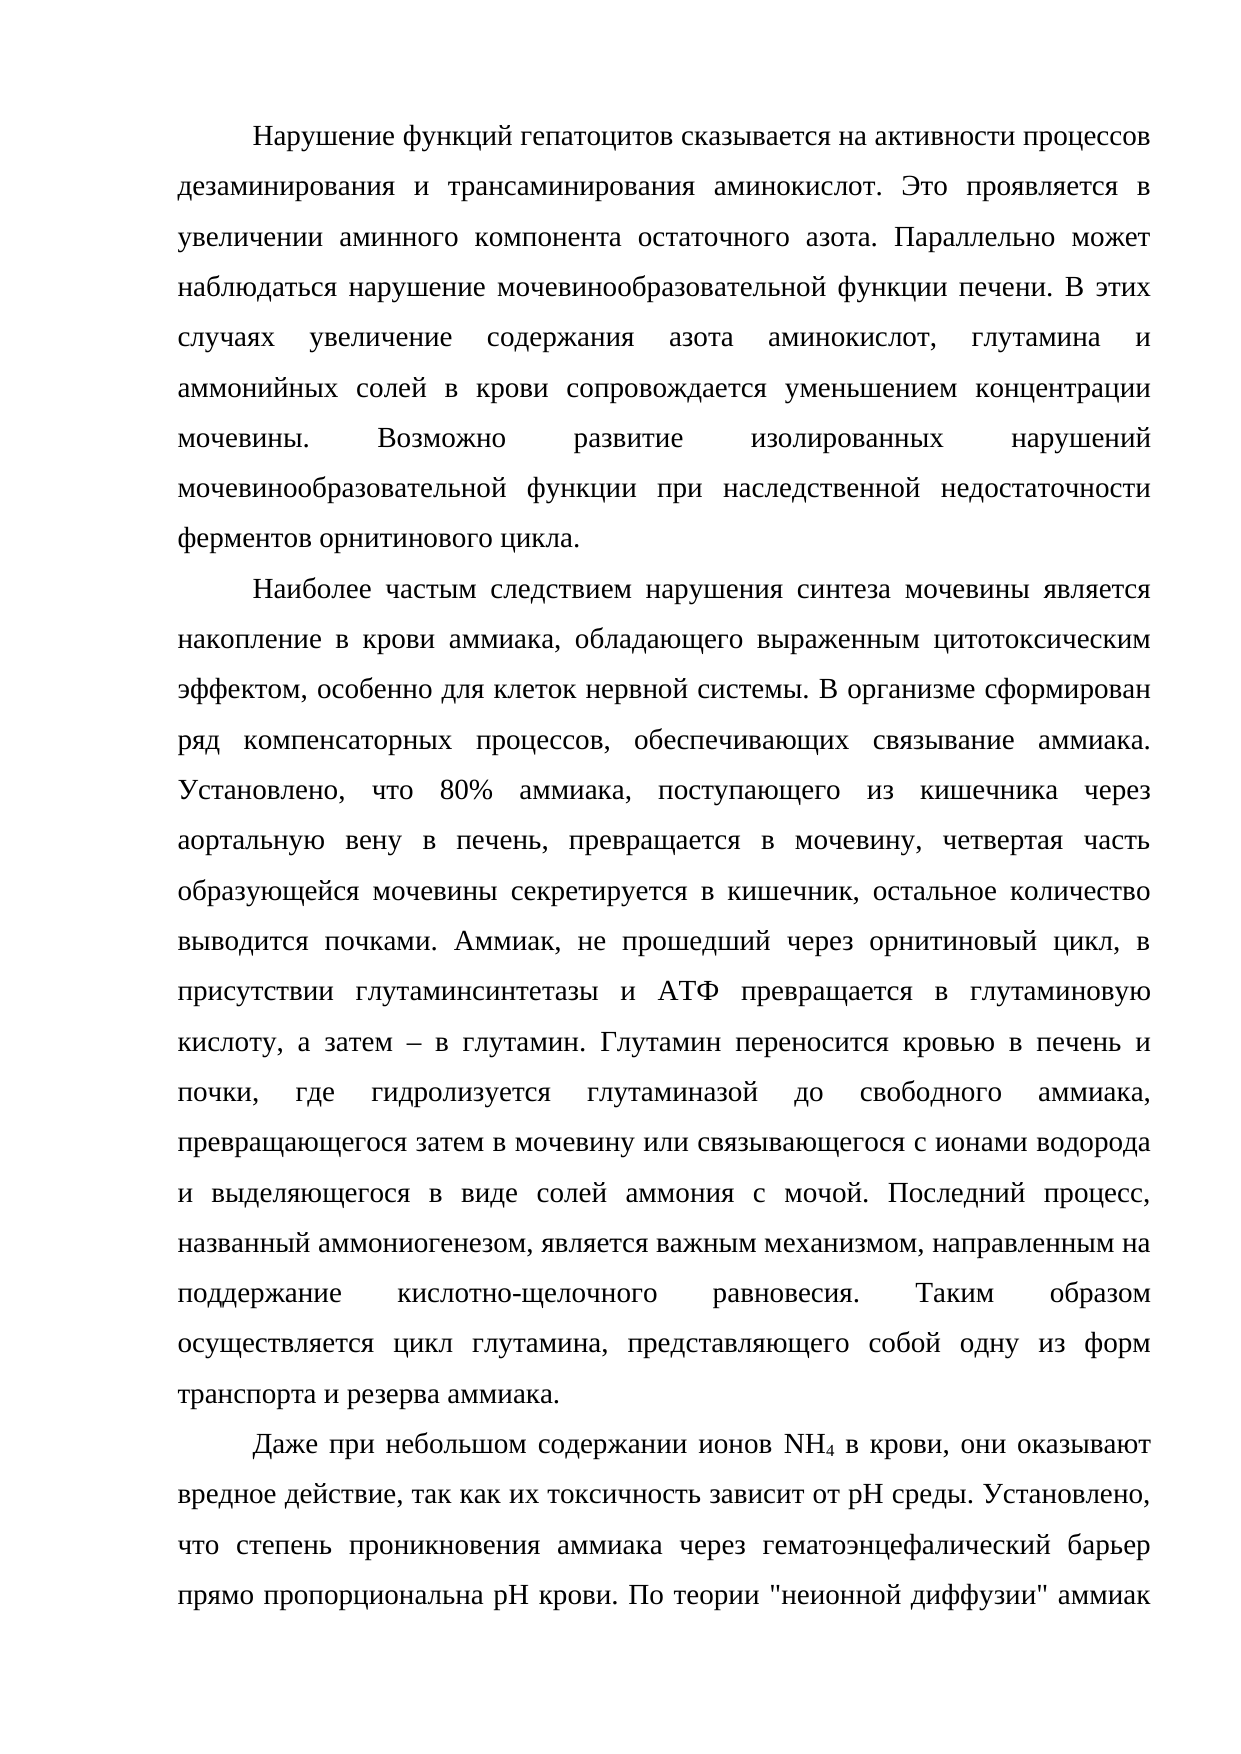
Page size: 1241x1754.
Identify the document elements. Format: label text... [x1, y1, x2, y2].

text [177, 1426, 1152, 1611]
text Наиболее частым следствием нарушения синтеза мочевины является накопление в крови аммиака, обладающего выраженным цитотоксическим эффектом, особенно для клеток нервной системы. В организме сформирован ряд компенсаторных процессов, обеспечивающих связывание аммиака. Установлено, что 80% аммиака, поступающего из кишечника через аортальную вену в печень, превращается в мочевину, четвертая часть образующейся мочевины секретируется в кишечник, остальное количество выводится почками. Аммиак, не прошедший через орнитиновый цикл, в присутствии глутаминсинтетазы и АТФ превращается в глутаминовую кислоту, а затем – в глутамин. Глутамин переносится кровью в печень и почки, где гидролизуется глутаминазой до свободного аммиака, превращающегося затем в мочевину или связывающегося с ионами водорода и выделяющегося в виде солей аммония с мочой. Последний процесс, названный аммониогенезом, является важным механизмом, направленным на поддержание кислотно-щелочного равновесия. Таким образом осуществляется цикл глутамина, представляющего собой одну из форм транспорта и резерва аммиака. [177, 571, 1152, 1409]
text Нарушение функций гепатоцитов сказывается на активности процессов дезаминирования и трансаминирования аминокислот. Это проявляется в увеличении аминного компонента остаточного азота. Параллельно может наблюдаться нарушение мочевинообразовательной функции печени. В этих случаях увеличение содержания азота аминокислот, глутамина и аммонийных солей в крови сопровождается уменьшением концентрации мочевины. Возможно развитие изолированных нарушений мочевинообразовательной функции при наследственной недостаточности ферментов орнитинового цикла. [177, 118, 1152, 554]
